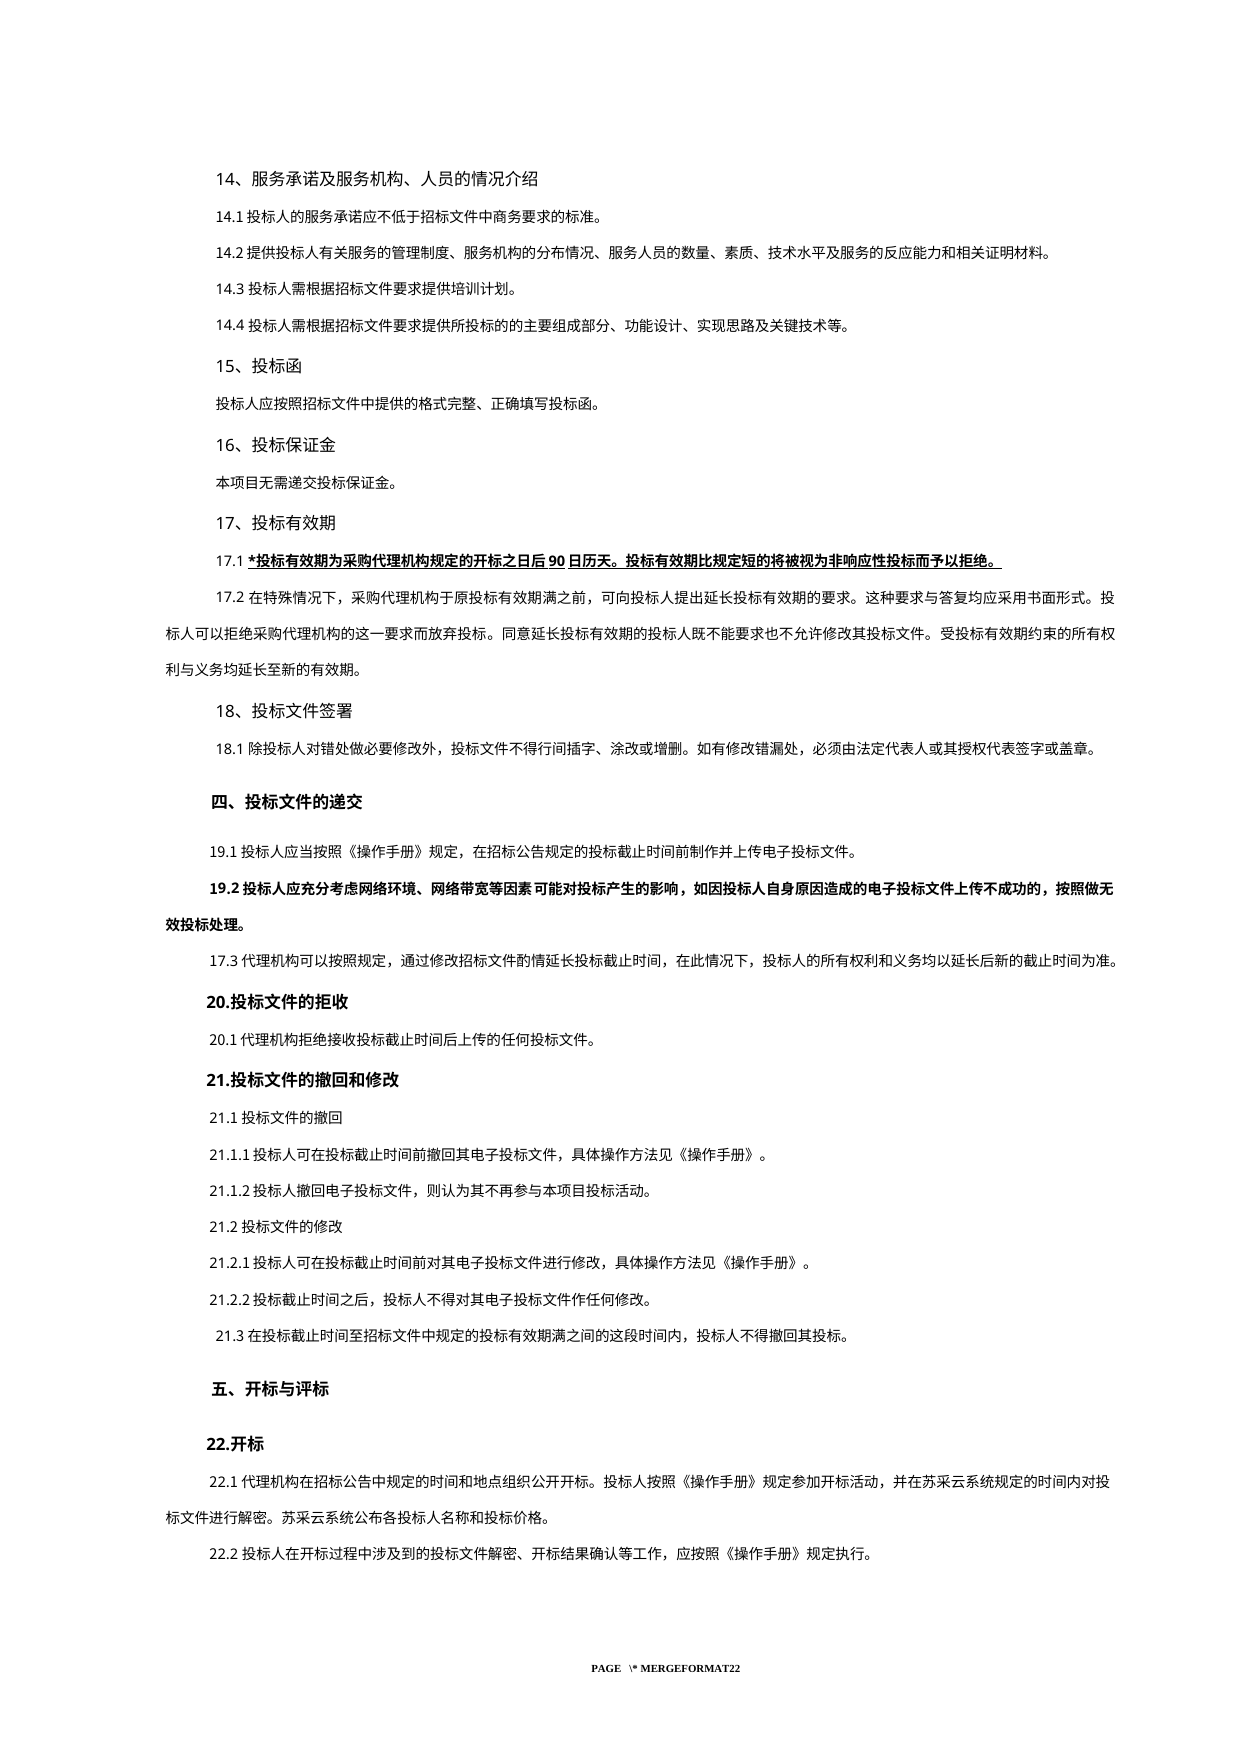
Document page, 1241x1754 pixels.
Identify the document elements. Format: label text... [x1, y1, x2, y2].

text 本项目无需递交投标保证金。 [165, 456, 1115, 492]
subtitle 14、服务承诺及服务机构、人员的情况介绍 [165, 148, 1115, 190]
text 22.2 投标人在开标过程中涉及到的投标文件解密、开标结果确认等工作，应按照《操作手册》规定执行。 [165, 1528, 1115, 1564]
text 17.3 代理机构可以按照规定，通过修改招标文件酌情延长投标截止时间，在此情况下，投标人的所有权利和义务均以延长后新的截止时间为准。 [165, 934, 1115, 971]
text 19.1 投标人应当按照《操作手册》规定，在招标公告规定的投标截止时间前制作并上传电子投标文件。 [165, 826, 1115, 862]
text 20.投标文件的拒收 [165, 971, 1115, 1013]
subtitle 17、投标有效期 [165, 492, 1115, 535]
text 21.3 在投标截止时间至招标文件中规定的投标有效期满之间的这段时间内，投标人不得撤回其投标。 [165, 1309, 1115, 1346]
text 17.1 *投标有效期为采购代理机构规定的开标之日后90日历天。投标有效期比规定短的将被视为非响应性投标而予以拒绝。 [165, 535, 1115, 571]
text 投标人应按照招标文件中提供的格式完整、正确填写投标函。 [165, 377, 1115, 414]
text 19.2 投标人应充分考虑网络环境、网络带宽等因素可能对投标产生的影响，如因投标人自身原因造成的电子投标文件上传不成功的，按照做无效投标处理。 [165, 862, 1115, 934]
subtitle 四、投标文件的递交 [165, 771, 1115, 813]
subtitle 18、投标文件签署 [165, 680, 1115, 722]
text 21.1.2投标人撤回电子投标文件，则认为其不再参与本项目投标活动。 [165, 1164, 1115, 1201]
text 21.1 投标文件的撤回 [165, 1092, 1115, 1128]
text 22.开标 [165, 1413, 1115, 1455]
text 20.1代理机构拒绝接收投标截止时间后上传的任何投标文件。 [165, 1013, 1115, 1049]
text 14.1投标人的服务承诺应不低于招标文件中商务要求的标准。 [165, 190, 1115, 226]
text 22.1 代理机构在招标公告中规定的时间和地点组织公开开标。投标人按照《操作手册》规定参加开标活动，并在苏采云系统规定的时间内对投标文件进行解密。苏采云系统公布各投标人名称和投标价格。 [165, 1455, 1115, 1528]
subtitle 五、开标与评标 [165, 1358, 1115, 1400]
text 14.2提供投标人有关服务的管理制度、服务机构的分布情况、服务人员的数量、素质、技术水平及服务的反应能力和相关证明材料。 [165, 226, 1115, 263]
text 14.3 投标人需根据招标文件要求提供培训计划。 [165, 263, 1115, 299]
text 21.2.2投标截止时间之后，投标人不得对其电子投标文件作任何修改。 [165, 1273, 1115, 1309]
text 21.投标文件的撤回和修改 [165, 1049, 1115, 1092]
text 17.2 在特殊情况下，采购代理机构于原投标有效期满之前，可向投标人提出延长投标有效期的要求。这种要求与答复均应采用书面形式。投标人可以拒绝采购代理机构的这一要求而放弃投标。同意延长投标有效期的投标人既不能要求也不允许修改其投标文件。受投标有效期约束的所有权利与义务均延长至新的有效期。 [165, 571, 1115, 680]
text 21.2 投标文件的修改 [165, 1201, 1115, 1237]
text 14.4 投标人需根据招标文件要求提供所投标的的主要组成部分、功能设计、实现思路及关键技术等。 [165, 299, 1115, 335]
text 21.2.1投标人可在投标截止时间前对其电子投标文件进行修改，具体操作方法见《操作手册》。 [165, 1237, 1115, 1273]
text 21.1.1投标人可在投标截止时间前撤回其电子投标文件，具体操作方法见《操作手册》。 [165, 1128, 1115, 1164]
subtitle 16、投标保证金 [165, 414, 1115, 456]
text 18.1 除投标人对错处做必要修改外，投标文件不得行间插字、涂改或增删。如有修改错漏处，必须由法定代表人或其授权代表签字或盖章。 [165, 722, 1115, 758]
subtitle 15、投标函 [165, 335, 1115, 377]
